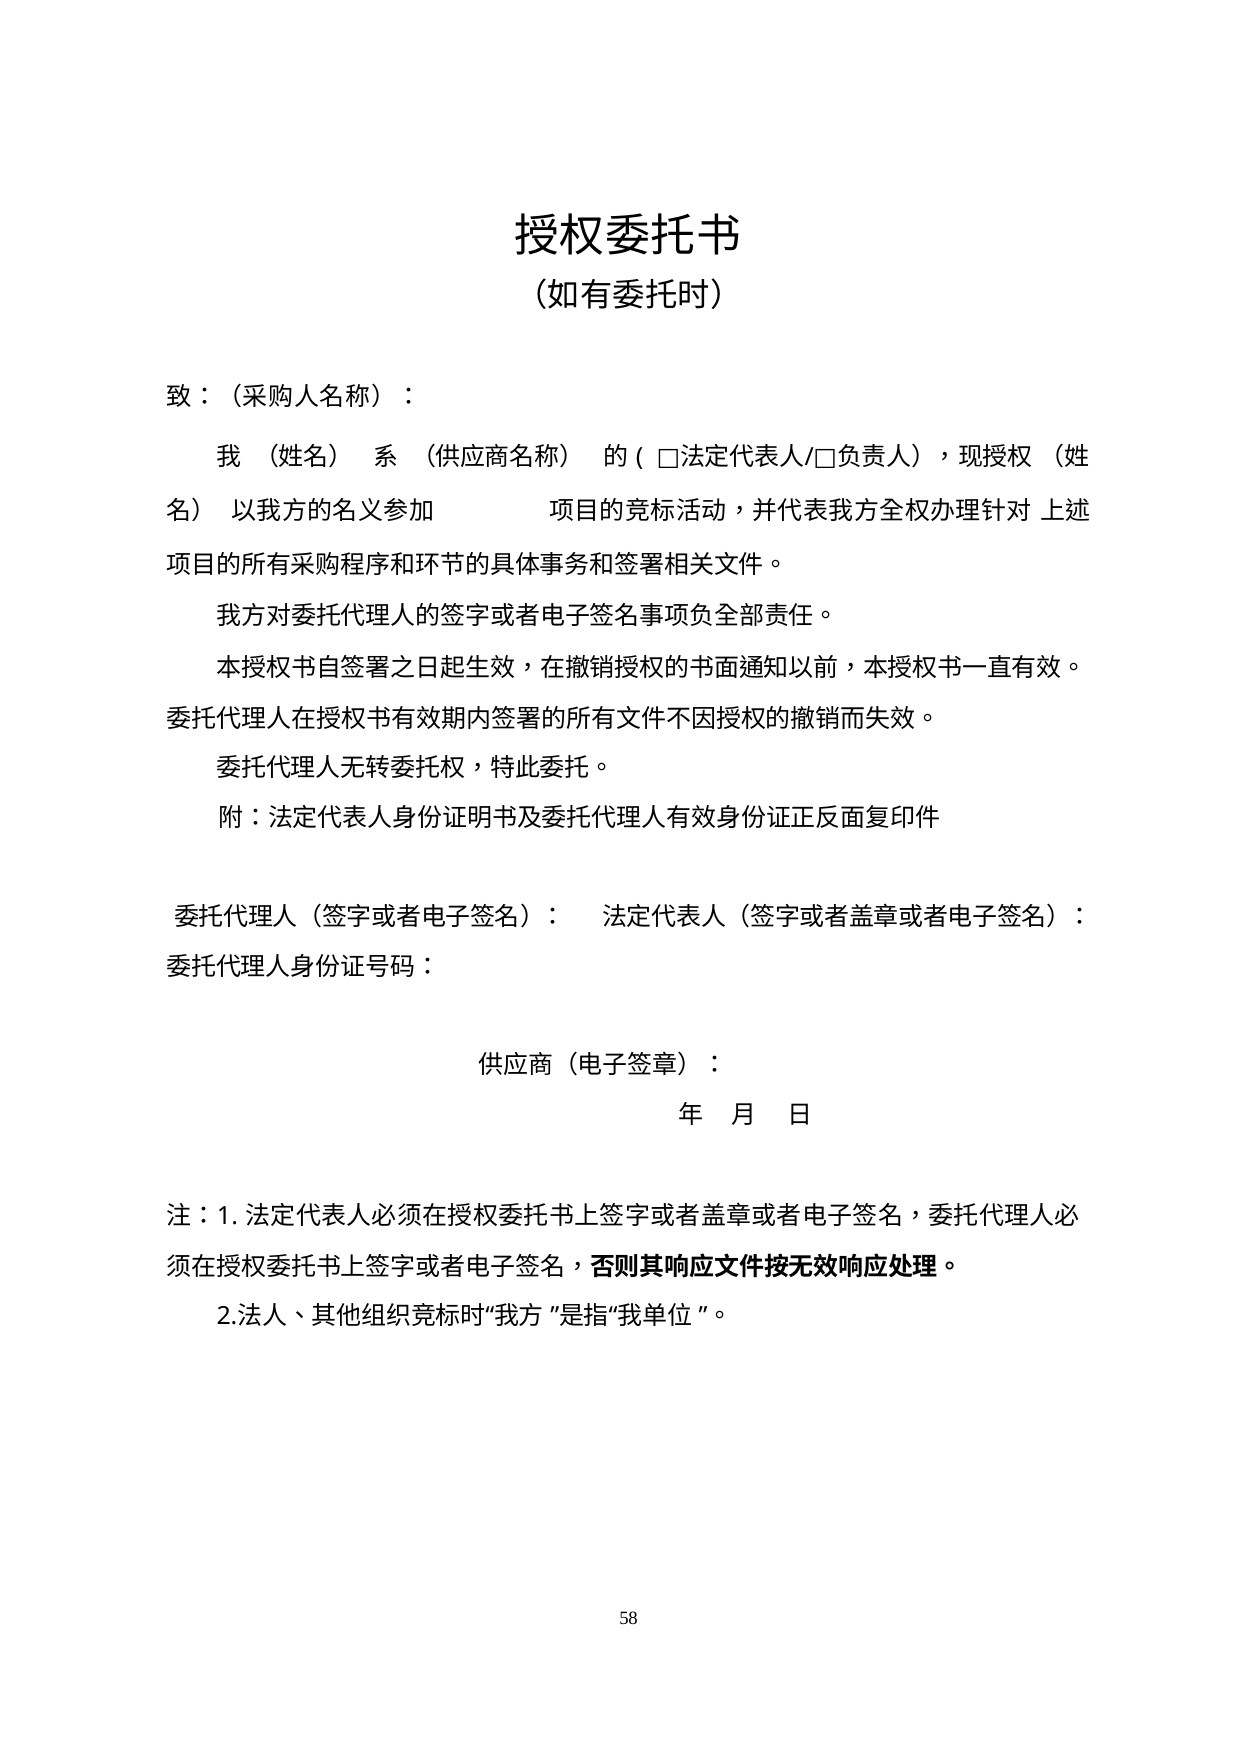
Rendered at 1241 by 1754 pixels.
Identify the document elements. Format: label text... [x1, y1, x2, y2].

text 致：（采购人名称）： [166, 380, 1097, 411]
text （如有委托时） [515, 273, 1097, 314]
text 我 （姓名） 系 （供应商名称） 的 ( □法定代表人/□负责人），现授权 （姓 名） 以我方的名义参加 项目的竞标活动，并代表我方全权办理针对 上述项目的所有采购程序和环节的具体事务和签署相关文件。 [166, 439, 1090, 580]
text 委托代理人身份证号码： [166, 951, 1097, 981]
text 委托代理人无转委托权，特此委托。 [216, 752, 1097, 783]
text 委托代理人（签字或者电子签名）： 法定代表人（签字或者盖章或者电子签名）： [166, 901, 1097, 931]
text 附：法定代表人身份证明书及委托代理人有效身份证正反面复印件 [218, 802, 1097, 833]
text 2.法人、其他组织竞标时“我方 ”是指“我单位 ”。 [216, 1300, 1097, 1331]
text 年 月 日 [679, 1099, 1097, 1130]
text 注：1. 法定代表人必须在授权委托书上签字或者盖章或者电子签名，委托代理人必 须在授权委托书上签字或者电子签名，否则其响应文件按无效响应处理。 [166, 1197, 1090, 1283]
text 本授权书自签署之日起生效，在撤销授权的书面通知以前，本授权书一直有效。 委托代理人在授权书有效期内签署的所有文件不因授权的撤销而失效。 [166, 650, 1086, 735]
text 我方对委托代理人的签字或者电子签名事项负全部责任。 [216, 600, 1097, 631]
text 供应商（电子签章）： [478, 1049, 1097, 1080]
text 授权委托书 [514, 206, 1097, 263]
